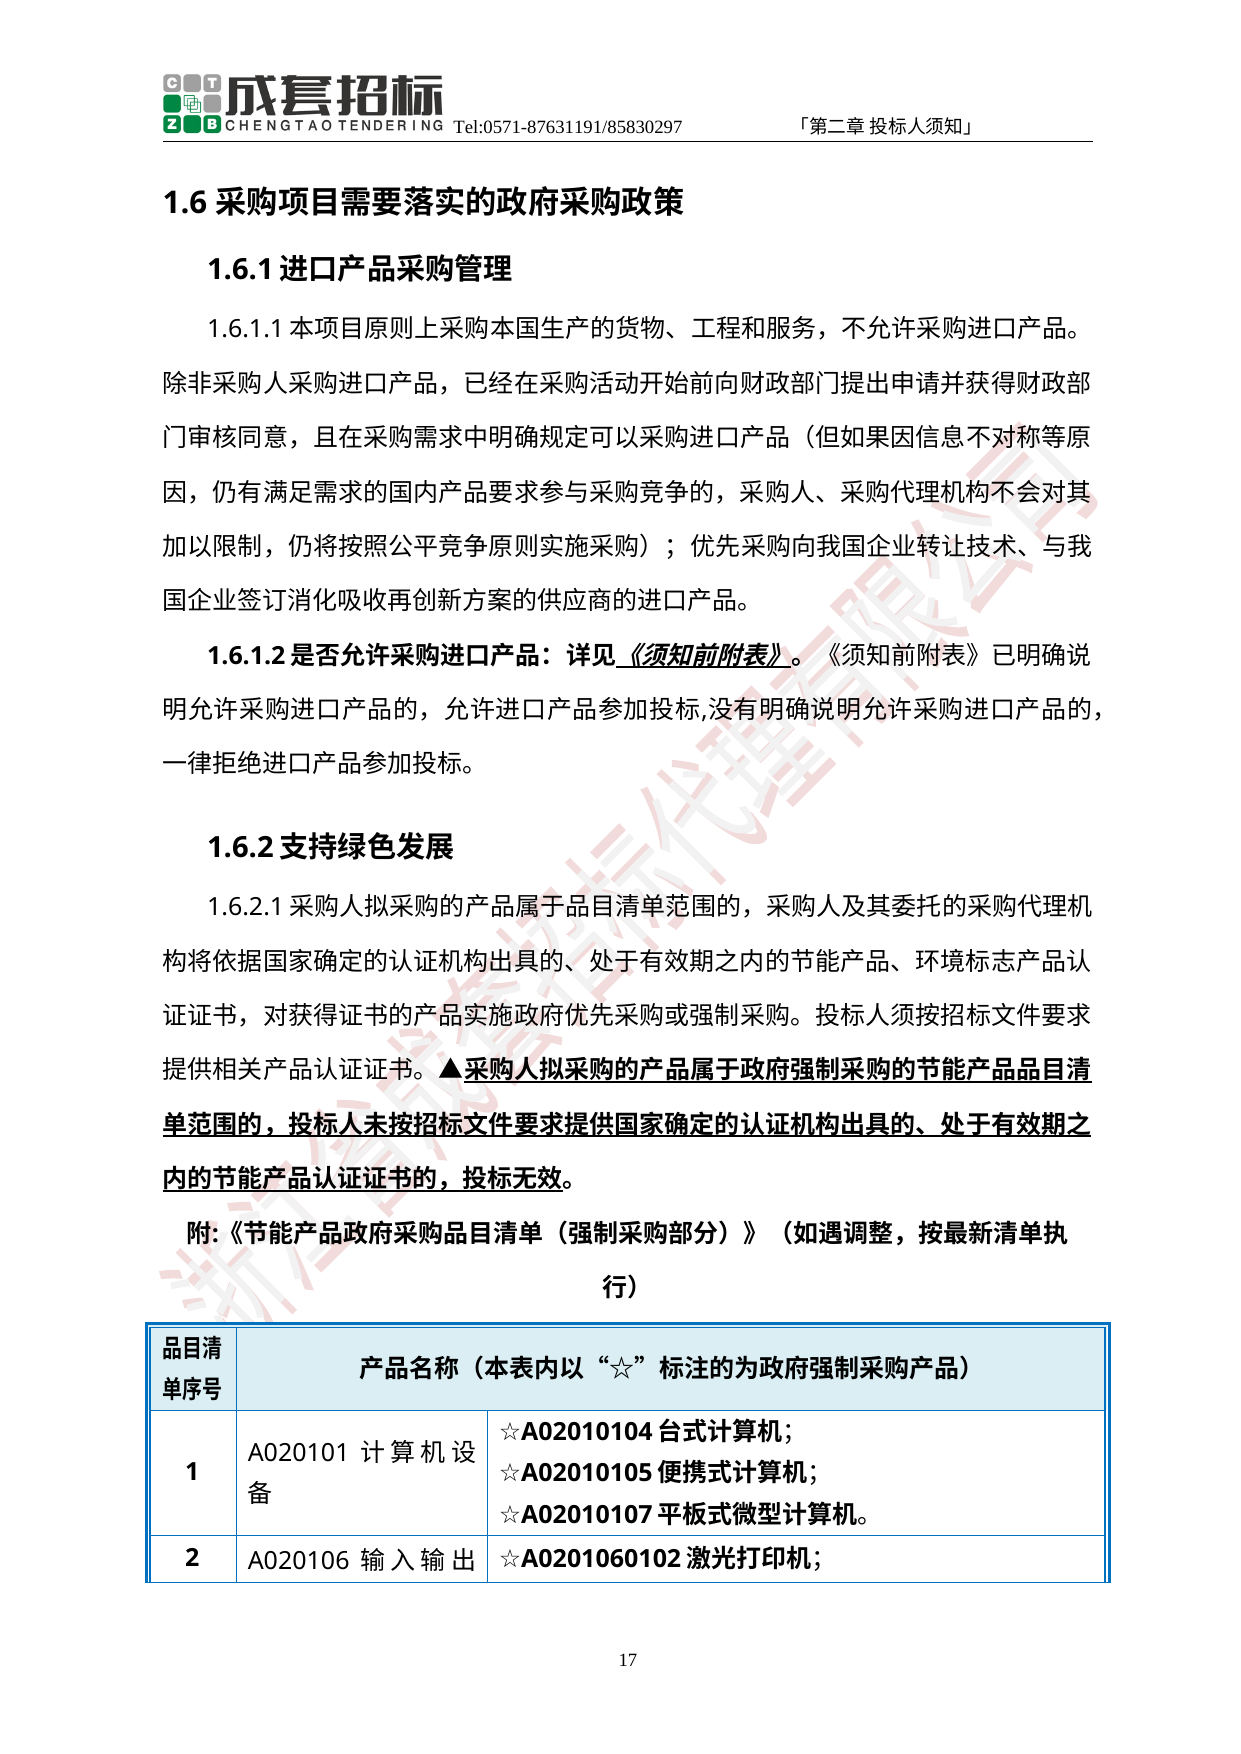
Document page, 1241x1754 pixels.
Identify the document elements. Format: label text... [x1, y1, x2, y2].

text 附:《节能产品政府采购品目清单（强制采购部分）》（如遇调整，按最新清单执行） [162, 1213, 1093, 1304]
table_cell 2 [151, 1536, 236, 1582]
subtitle 1.6 采购项目需要落实的政府采购政策 [162, 177, 1093, 223]
subtitle 1.6.1进口产品采购管理 [162, 245, 1093, 288]
text 1.6.1.1本项目原则上采购本国生产的货物、工程和服务，不允许采购进口产品。除非采购人采购进口产品，已经在采购活动开始前向财政部门提出申请并获得财政部门审核同意，且在采购需求中明确规定可以采购进口产品（但如果因信息不对称等原因，仍有满足需求的国内产品要求参与采购竞争的，采购人、采购代理机构不会对其加以限制，仍将按照公平竞争原则实施采购）；优先采购向我国企业转让技术、与我国企业签订消化吸收再创新方案的供应商的进口产品。 [162, 309, 1093, 617]
picture [162, 73, 444, 134]
text 1.6.2.1采购人拟采购的产品属于品目清单范围的，采购人及其委托的采购代理机构将依据国家确定的认证机构出具的、处于有效期之内的节能产品、环境标志产品认证证书，对获得证书的产品实施政府优先采购或强制采购。投标人须按招标文件要求提供相关产品认证证书。▲采购人拟采购的产品属于政府强制采购的节能产品品目清单范围的，投标人未按招标文件要求提供国家确定的认证机构出具的、处于有效期之内的节能产品认证证书的，投标无效。 [162, 887, 1093, 1195]
table_header 品目清单序号 [151, 1328, 236, 1410]
table_header 产品名称（本表内以“☆”标注的为政府强制采购产品） [237, 1328, 1104, 1410]
table_cell ☆A02010104台式计算机； ☆A02010105便携式计算机； ☆A02010107平板式微型计算机。 [488, 1411, 1104, 1534]
table_cell A020101计算机设备 [237, 1411, 487, 1534]
text 1.6.1.2是否允许采购进口产品：详见《须知前附表》。《须知前附表》已明确说明允许采购进口产品的，允许进口产品参加投标,没有明确说明允许采购进口产品的，一律拒绝进口产品参加投标。 [162, 635, 1093, 780]
table_cell 1 [151, 1411, 236, 1534]
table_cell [488, 1536, 1104, 1582]
table_cell A020106输入输出设备 [237, 1536, 487, 1582]
subtitle 1.6.2支持绿色发展 [162, 823, 1093, 866]
